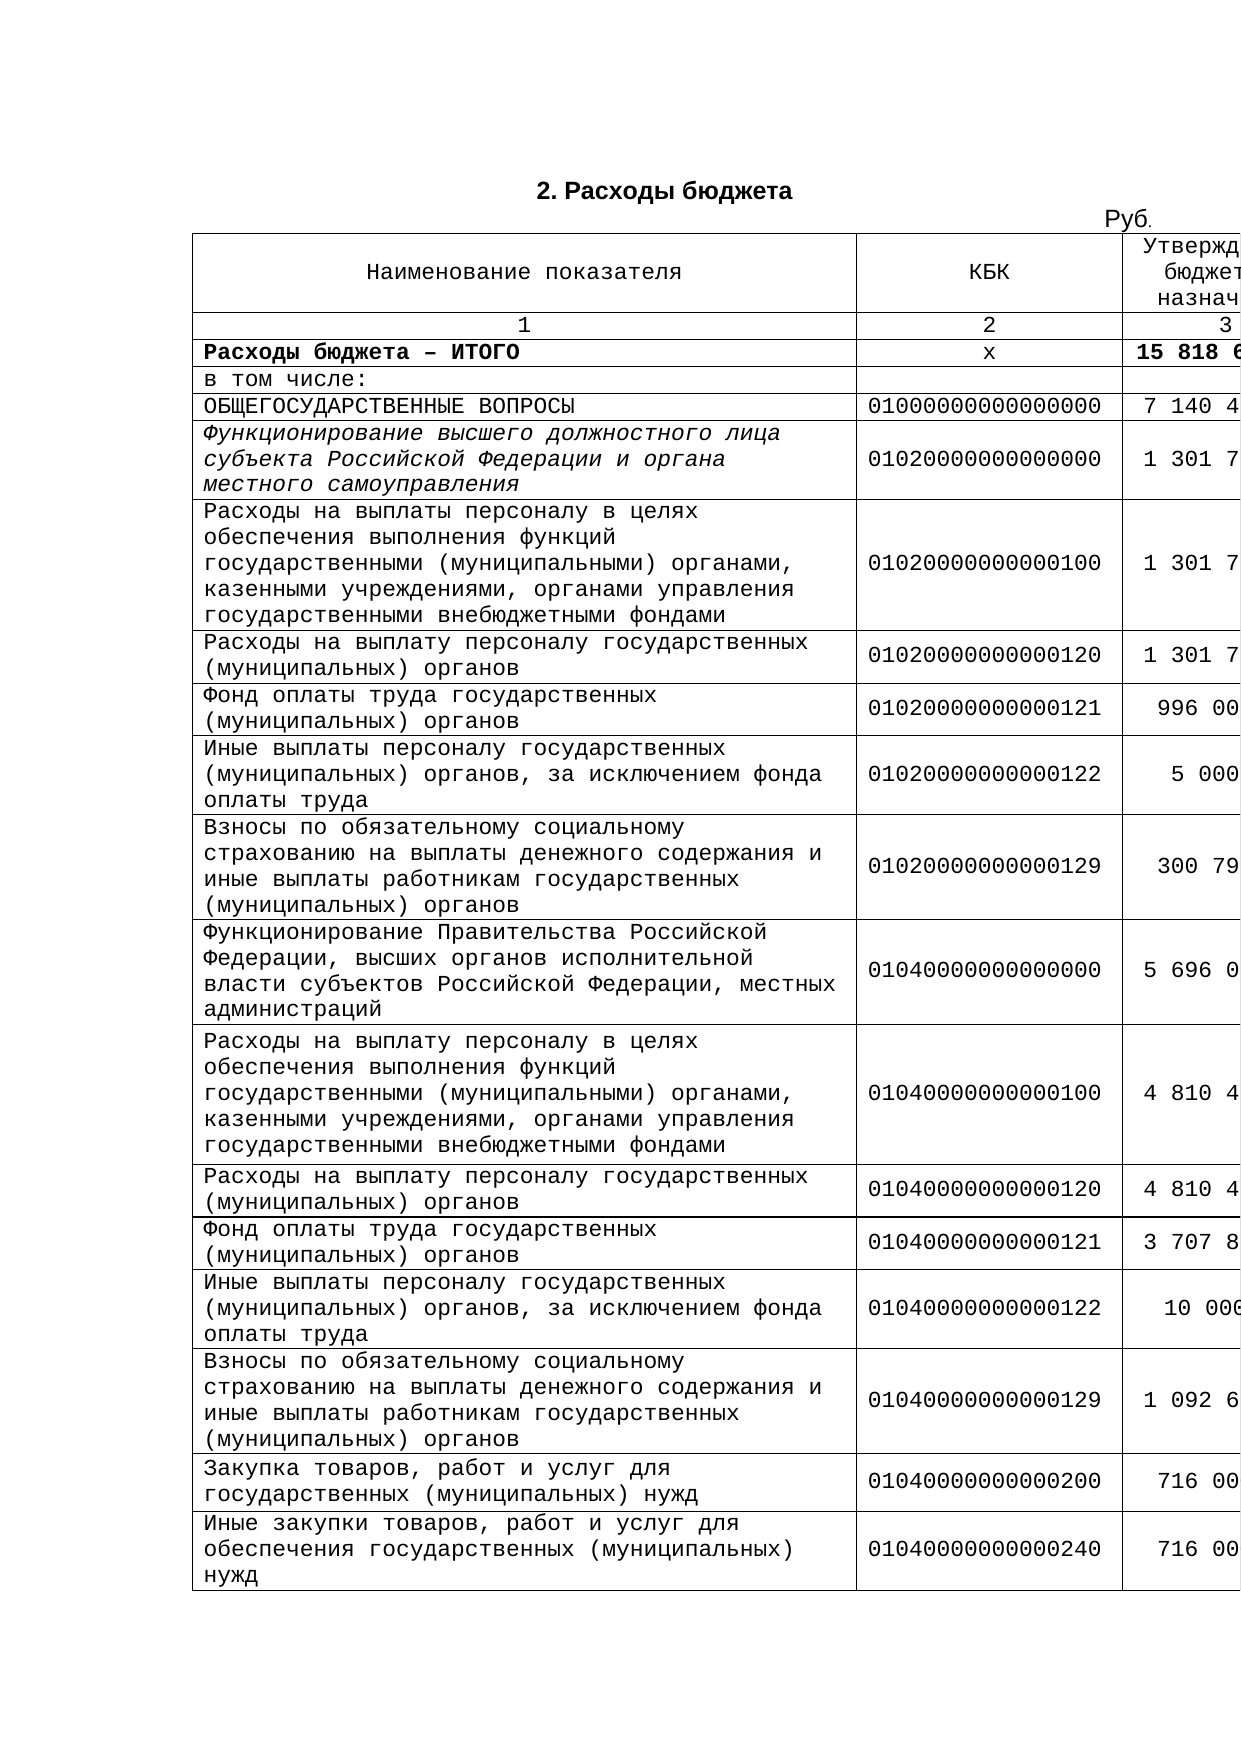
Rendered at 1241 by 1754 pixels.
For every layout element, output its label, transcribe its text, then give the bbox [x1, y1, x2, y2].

table_cell 716 000,00 [1123, 1512, 1240, 1589]
table_cell 01020000000000121 [857, 684, 1122, 735]
table_cell в том числе: [193, 367, 856, 393]
table_cell Расходы на выплату персоналу государственных (муниципальных) органов [193, 1165, 856, 1216]
table_cell 3 [1123, 313, 1240, 339]
table_cell Расходы бюджета – ИТОГО [193, 340, 856, 366]
table_header Наименование показателя [193, 234, 856, 312]
table_cell ОБЩЕГОСУДАРСТВЕННЫЕ ВОПРОСЫ [193, 394, 856, 420]
table_cell Иные выплаты персоналу государственных (муниципальных) органов, за исключением фонда оплаты труда [193, 1270, 856, 1348]
table_cell 1 [193, 313, 856, 339]
table_cell Расходы на выплату персоналу государственных (муниципальных) органов [193, 631, 856, 682]
table_cell 01020000000000122 [857, 736, 1122, 814]
table_cell 01020000000000000 [857, 421, 1122, 499]
table_cell Фонд оплаты труда государственных (муниципальных) органов [193, 684, 856, 735]
table_cell 01040000000000120 [857, 1165, 1122, 1216]
table_cell х [857, 340, 1122, 366]
table_cell 01020000000000100 [857, 500, 1122, 629]
table_cell 01040000000000100 [857, 1025, 1122, 1163]
table_cell 01040000000000200 [857, 1454, 1122, 1511]
table_cell 01040000000000121 [857, 1218, 1122, 1269]
table_cell 300 793,00 [1123, 815, 1240, 919]
table_cell 10 000,00 [1123, 1270, 1240, 1348]
table_cell Функционирование высшего должностного лица субъекта Российской Федерации и органа местного самоуправления [193, 421, 856, 499]
table_cell [857, 367, 1122, 393]
table_cell 1 301 796,00 [1123, 631, 1240, 682]
table_cell 01020000000000129 [857, 815, 1122, 919]
table_cell Иные закупки товаров, работ и услуг для обеспечения государственных (муниципальных) нужд [193, 1512, 856, 1589]
text 2. Расходы бюджета [177, 176, 1152, 204]
table_cell 01040000000000240 [857, 1512, 1122, 1589]
table_header КБК [857, 234, 1122, 312]
text Руб. [777, 204, 1152, 233]
table_cell 01040000000000122 [857, 1270, 1122, 1348]
table_cell Расходы на выплаты персоналу в целях обеспечения выполнения функций государственными (муниципальными) органами, казенными учреждениями, органами управления государственными внебюджетными фондами [193, 500, 856, 629]
table_cell 7 140 484,00 [1123, 394, 1240, 420]
table_cell 01020000000000120 [857, 631, 1122, 682]
table_cell 1 092 613,00 [1123, 1349, 1240, 1453]
table_cell 4 810 498,00 [1123, 1025, 1240, 1163]
table_cell 01040000000000000 [857, 920, 1122, 1024]
table_cell Закупка товаров, работ и услуг для государственных (муниципальных) нужд [193, 1454, 856, 1511]
table_cell Фонд оплаты труда государственных (муниципальных) органов [193, 1218, 856, 1269]
table_cell 15 818 674,99 [1123, 340, 1240, 366]
table_cell 5 000,00 [1123, 736, 1240, 814]
table_header Утвержденные бюджетные назначения [1123, 234, 1240, 312]
table_cell 3 707 885,00 [1123, 1218, 1240, 1269]
table_cell 01040000000000129 [857, 1349, 1122, 1453]
table_cell [1123, 367, 1240, 393]
table_cell Иные выплаты персоналу государственных (муниципальных) органов, за исключением фонда оплаты труда [193, 736, 856, 814]
table_cell Взносы по обязательному социальному страхованию на выплаты денежного содержания и иные выплаты работникам государственных (муниципальных) органов [193, 1349, 856, 1453]
table_cell Расходы на выплату персоналу в целях обеспечения выполнения функций государственными (муниципальными) органами, казенными учреждениями, органами управления государственными внебюджетными фондами [193, 1025, 856, 1163]
table_cell 996 003,00 [1123, 684, 1240, 735]
table_cell 1 301 796,00 [1123, 421, 1240, 499]
table_cell Функционирование Правительства Российской Федерации, высших органов исполнительной власти субъектов Российской Федерации, местных администраций [193, 920, 856, 1024]
table_cell Взносы по обязательному социальному страхованию на выплаты денежного содержания и иные выплаты работникам государственных (муниципальных) органов [193, 815, 856, 919]
table_cell 01000000000000000 [857, 394, 1122, 420]
table_cell 5 696 058,00 [1123, 920, 1240, 1024]
table_cell 2 [857, 313, 1122, 339]
table_cell 716 000,00 [1123, 1454, 1240, 1511]
table_cell 1 301 796,00 [1123, 500, 1240, 629]
table_cell 4 810 498,00 [1123, 1165, 1240, 1216]
